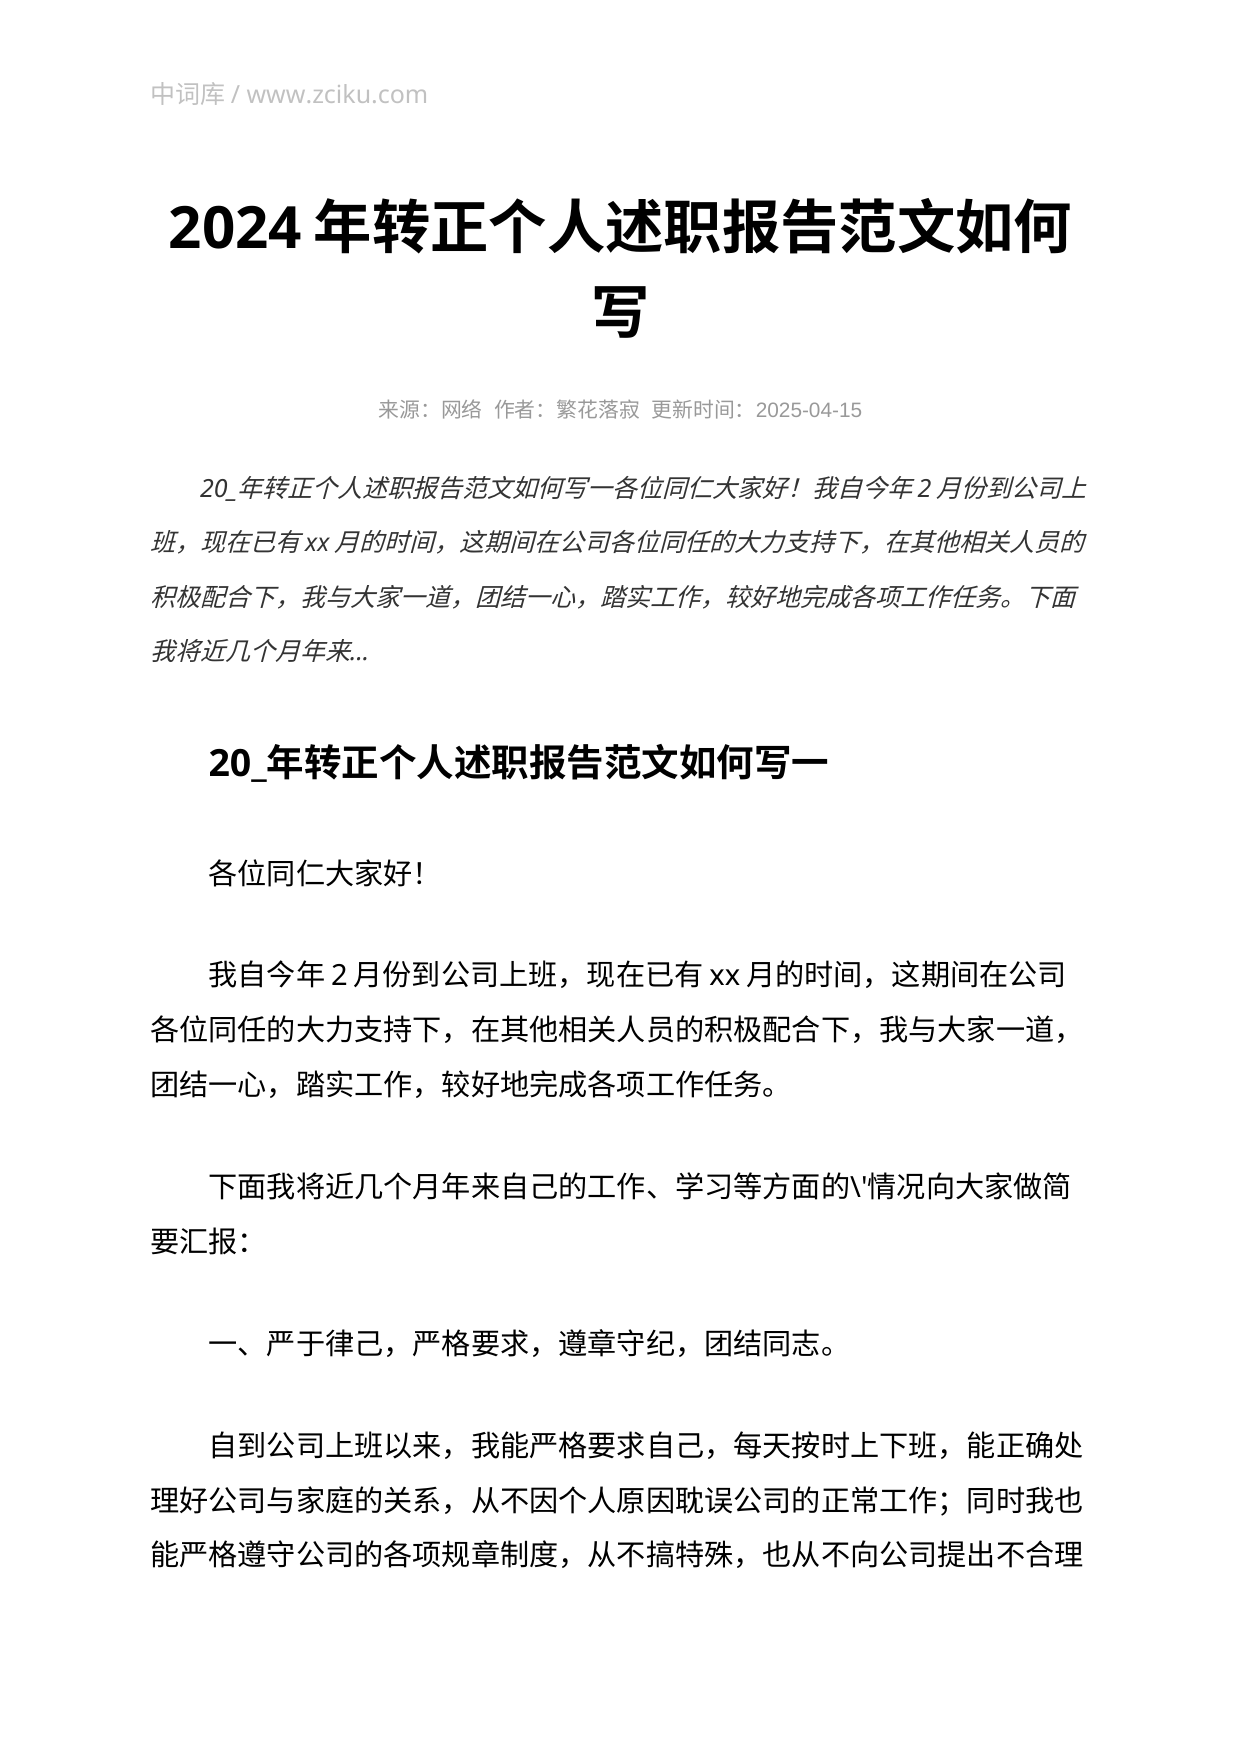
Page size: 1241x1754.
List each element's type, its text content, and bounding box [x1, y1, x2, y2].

text 一、严于律己，严格要求，遵章守纪，团结同志。 [150, 1320, 1090, 1363]
text 我自今年2月份到公司上班，现在已有xx月的时间，这期间在公司各位同任的大力支持下，在其他相关人员的积极配合下，我与大家一道，团结一心，踏实工作，较好地完成各项工作任务。 [150, 952, 1090, 1104]
subtitle 2024年转正个人述职报告范文如何写 [150, 181, 1090, 351]
text 20_年转正个人述职报告范文如何写一各位同仁大家好！我自今年2月份到公司上班，现在已有xx月的时间，这期间在公司各位同任的大力支持下，在其他相关人员的积极配合下，我与大家一道，团结一心，踏实工作，较好地完成各项工作任务。下面我将近几个月年来... [150, 468, 1090, 668]
text 20_年转正个人述职报告范文如何写一 [150, 733, 1090, 787]
text 来源：网络 作者：繁花落寂 更新时间：2025-04-15 [150, 397, 1090, 421]
text 各位同仁大家好！ [150, 850, 1090, 892]
text 下面我将近几个月年来自己的工作、学习等方面的\'情况向大家做简要汇报： [150, 1164, 1090, 1261]
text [150, 1422, 1090, 1574]
